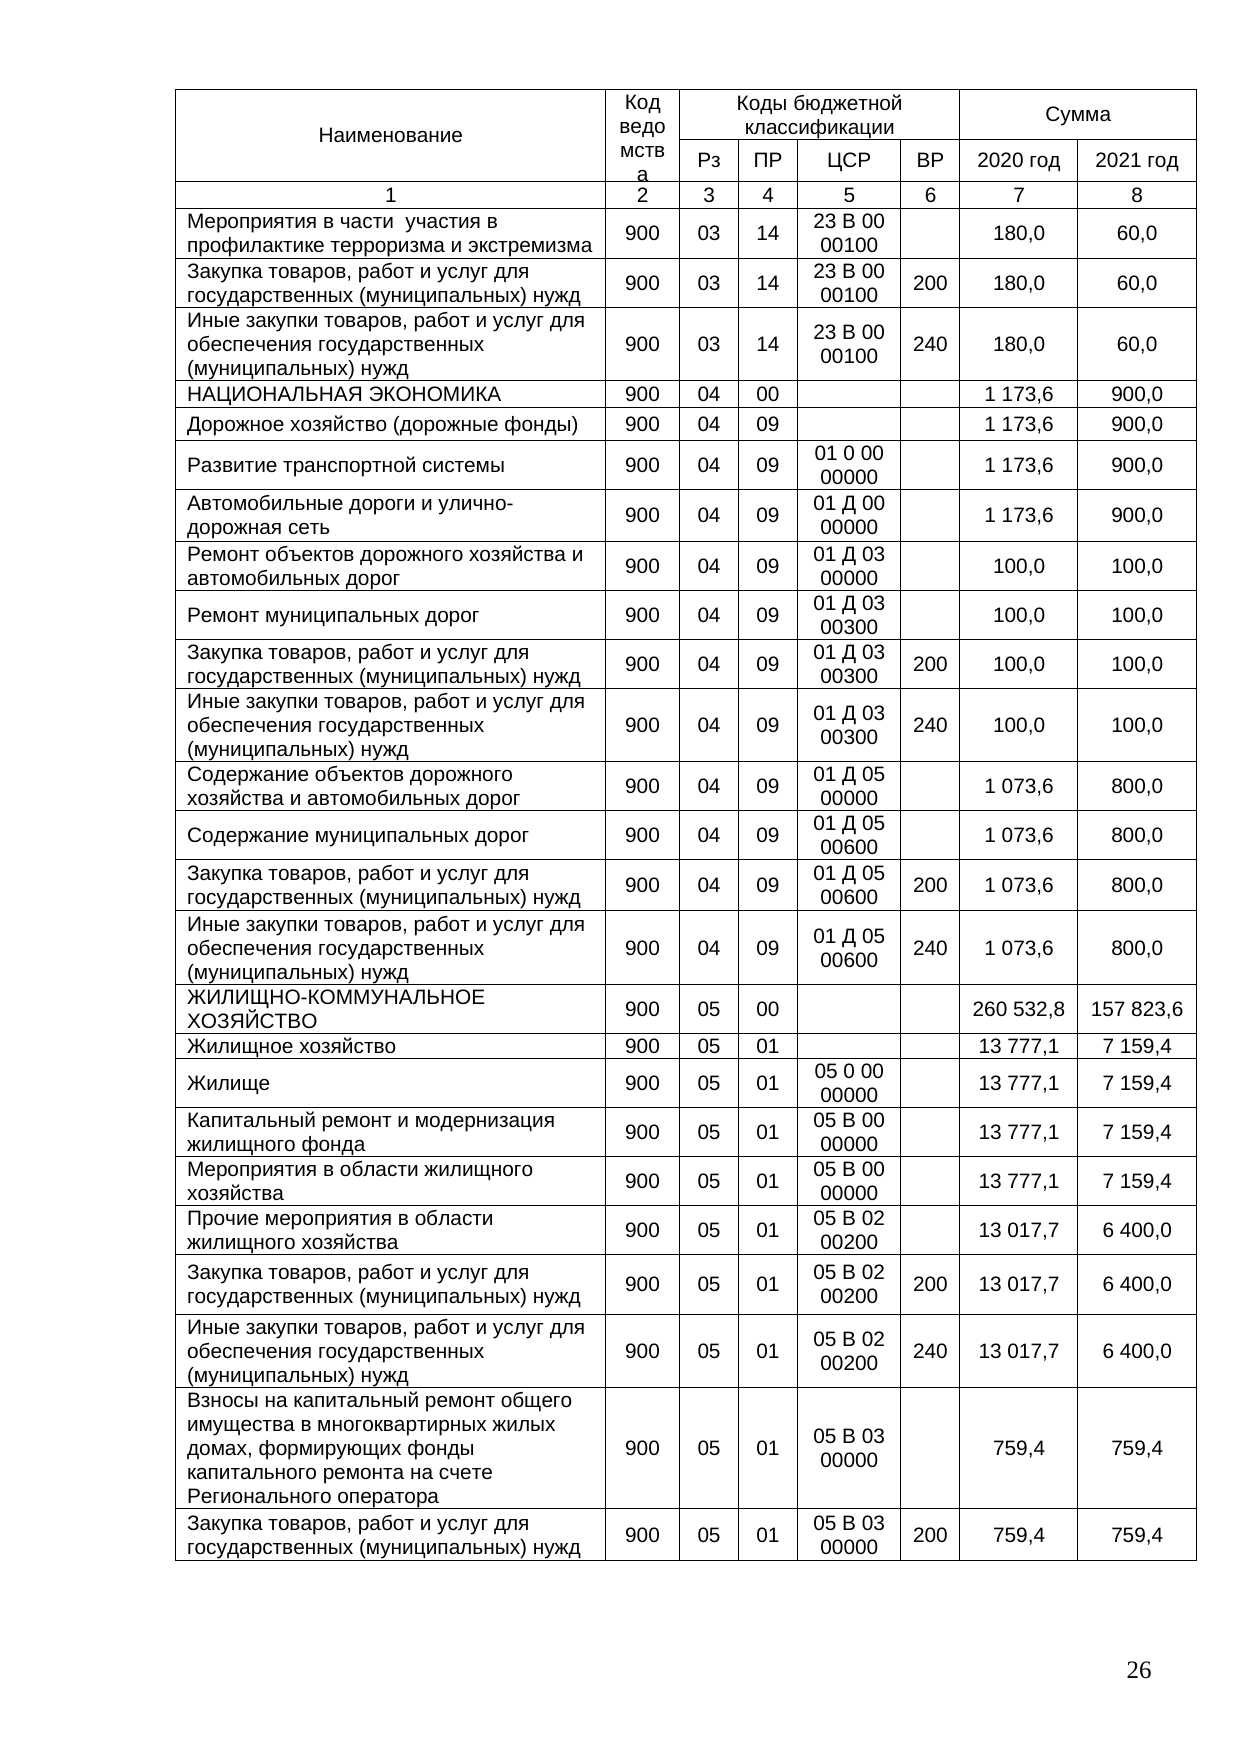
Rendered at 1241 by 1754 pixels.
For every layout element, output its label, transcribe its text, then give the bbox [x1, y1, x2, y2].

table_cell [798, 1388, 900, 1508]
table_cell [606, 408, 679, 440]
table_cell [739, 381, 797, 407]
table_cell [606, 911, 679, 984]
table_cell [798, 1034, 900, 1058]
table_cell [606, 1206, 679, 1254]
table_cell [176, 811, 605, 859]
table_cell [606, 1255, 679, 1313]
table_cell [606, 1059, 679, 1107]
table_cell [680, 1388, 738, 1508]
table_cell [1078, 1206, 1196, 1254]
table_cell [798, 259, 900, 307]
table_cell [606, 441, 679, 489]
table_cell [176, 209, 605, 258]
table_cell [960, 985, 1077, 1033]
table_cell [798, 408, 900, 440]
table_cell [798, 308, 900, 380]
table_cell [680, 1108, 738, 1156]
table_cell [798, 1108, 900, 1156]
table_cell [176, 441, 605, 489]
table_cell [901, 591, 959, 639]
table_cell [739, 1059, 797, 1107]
table_cell ЦСР [798, 140, 900, 181]
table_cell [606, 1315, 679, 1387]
table_cell 2 [606, 182, 679, 207]
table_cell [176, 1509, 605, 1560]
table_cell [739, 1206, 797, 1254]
table_cell Рз [680, 140, 738, 181]
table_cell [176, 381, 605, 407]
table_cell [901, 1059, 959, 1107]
table_header Коды бюджетной классификации [680, 90, 959, 139]
table_header Сумма [960, 90, 1196, 139]
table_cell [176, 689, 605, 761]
table_header Код ведомства [606, 90, 679, 181]
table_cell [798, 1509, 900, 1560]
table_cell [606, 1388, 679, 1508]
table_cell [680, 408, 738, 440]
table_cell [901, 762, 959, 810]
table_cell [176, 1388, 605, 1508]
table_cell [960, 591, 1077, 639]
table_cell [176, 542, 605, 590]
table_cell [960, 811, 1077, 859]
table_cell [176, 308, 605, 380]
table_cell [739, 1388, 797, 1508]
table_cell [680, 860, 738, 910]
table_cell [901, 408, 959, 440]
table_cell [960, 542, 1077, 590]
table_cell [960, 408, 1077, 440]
table_cell 5 [798, 182, 900, 207]
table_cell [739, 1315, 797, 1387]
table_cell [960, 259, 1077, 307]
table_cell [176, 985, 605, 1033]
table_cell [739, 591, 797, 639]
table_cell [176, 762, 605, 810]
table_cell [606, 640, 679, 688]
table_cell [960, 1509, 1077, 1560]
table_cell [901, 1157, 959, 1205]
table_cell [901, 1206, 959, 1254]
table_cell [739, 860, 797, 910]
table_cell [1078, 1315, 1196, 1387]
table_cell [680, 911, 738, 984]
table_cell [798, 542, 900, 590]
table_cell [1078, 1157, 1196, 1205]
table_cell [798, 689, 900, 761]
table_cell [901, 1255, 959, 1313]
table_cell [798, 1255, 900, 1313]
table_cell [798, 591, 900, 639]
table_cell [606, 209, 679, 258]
table_cell 8 [1078, 182, 1196, 207]
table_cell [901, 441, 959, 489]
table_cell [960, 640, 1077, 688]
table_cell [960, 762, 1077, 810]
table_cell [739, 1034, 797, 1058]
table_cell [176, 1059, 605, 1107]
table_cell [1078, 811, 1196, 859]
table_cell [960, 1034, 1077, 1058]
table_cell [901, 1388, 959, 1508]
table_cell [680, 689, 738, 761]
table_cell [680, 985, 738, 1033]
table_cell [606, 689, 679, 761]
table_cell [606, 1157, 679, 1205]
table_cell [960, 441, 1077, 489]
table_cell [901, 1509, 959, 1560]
table_cell ВР [901, 140, 959, 181]
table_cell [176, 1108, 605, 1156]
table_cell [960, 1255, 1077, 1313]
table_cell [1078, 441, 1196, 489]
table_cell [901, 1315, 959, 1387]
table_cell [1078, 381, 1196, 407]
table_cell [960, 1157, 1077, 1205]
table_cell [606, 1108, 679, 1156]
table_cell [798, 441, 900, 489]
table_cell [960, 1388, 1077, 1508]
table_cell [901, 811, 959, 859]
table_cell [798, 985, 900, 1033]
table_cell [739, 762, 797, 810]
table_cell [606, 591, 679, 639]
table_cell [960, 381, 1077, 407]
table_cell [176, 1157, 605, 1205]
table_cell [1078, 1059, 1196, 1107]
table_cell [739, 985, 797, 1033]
table_cell 4 [739, 182, 797, 207]
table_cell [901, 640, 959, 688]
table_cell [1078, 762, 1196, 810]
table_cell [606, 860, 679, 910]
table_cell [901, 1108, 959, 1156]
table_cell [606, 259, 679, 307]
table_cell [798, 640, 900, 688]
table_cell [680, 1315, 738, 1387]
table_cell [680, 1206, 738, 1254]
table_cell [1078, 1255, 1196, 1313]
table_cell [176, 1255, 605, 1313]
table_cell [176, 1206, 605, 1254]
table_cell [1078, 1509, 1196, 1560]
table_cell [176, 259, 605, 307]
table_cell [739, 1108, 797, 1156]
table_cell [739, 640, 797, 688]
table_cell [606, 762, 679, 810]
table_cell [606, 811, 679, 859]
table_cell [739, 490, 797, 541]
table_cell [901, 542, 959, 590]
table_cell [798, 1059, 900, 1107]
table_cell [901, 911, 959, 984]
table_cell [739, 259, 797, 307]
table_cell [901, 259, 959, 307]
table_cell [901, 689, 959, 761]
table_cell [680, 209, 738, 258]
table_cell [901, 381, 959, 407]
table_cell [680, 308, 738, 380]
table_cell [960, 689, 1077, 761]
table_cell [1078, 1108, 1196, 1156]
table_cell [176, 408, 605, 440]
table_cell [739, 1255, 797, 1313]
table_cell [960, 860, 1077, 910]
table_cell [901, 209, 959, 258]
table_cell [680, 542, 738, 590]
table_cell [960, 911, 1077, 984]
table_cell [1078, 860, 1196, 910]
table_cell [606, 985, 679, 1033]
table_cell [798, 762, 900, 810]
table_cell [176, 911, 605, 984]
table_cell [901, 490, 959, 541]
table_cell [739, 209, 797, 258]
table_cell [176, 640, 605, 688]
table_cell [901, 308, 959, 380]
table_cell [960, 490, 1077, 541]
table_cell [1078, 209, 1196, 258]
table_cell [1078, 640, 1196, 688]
table_cell 3 [680, 182, 738, 207]
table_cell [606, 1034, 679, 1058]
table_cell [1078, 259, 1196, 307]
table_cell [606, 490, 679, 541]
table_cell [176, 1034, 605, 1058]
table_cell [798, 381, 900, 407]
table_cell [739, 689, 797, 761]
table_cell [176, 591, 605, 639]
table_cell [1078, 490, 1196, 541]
table_cell 1 [176, 182, 605, 207]
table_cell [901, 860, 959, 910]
table_cell ПР [739, 140, 797, 181]
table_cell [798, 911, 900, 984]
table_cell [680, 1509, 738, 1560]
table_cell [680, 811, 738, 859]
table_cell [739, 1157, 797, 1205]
table_cell 7 [960, 182, 1077, 207]
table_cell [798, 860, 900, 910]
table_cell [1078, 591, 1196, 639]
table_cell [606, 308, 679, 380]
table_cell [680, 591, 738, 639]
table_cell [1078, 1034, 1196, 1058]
table_cell 2020 год [960, 140, 1077, 181]
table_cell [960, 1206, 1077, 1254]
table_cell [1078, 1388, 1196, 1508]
table_cell 6 [901, 182, 959, 207]
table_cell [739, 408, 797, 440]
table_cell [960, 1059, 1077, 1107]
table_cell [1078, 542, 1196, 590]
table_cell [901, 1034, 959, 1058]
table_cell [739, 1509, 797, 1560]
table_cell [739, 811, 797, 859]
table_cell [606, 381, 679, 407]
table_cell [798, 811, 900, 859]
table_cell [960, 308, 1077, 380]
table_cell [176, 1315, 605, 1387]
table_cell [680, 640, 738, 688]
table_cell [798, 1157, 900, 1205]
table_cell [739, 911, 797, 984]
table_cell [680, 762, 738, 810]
table_header Наименование [176, 90, 605, 181]
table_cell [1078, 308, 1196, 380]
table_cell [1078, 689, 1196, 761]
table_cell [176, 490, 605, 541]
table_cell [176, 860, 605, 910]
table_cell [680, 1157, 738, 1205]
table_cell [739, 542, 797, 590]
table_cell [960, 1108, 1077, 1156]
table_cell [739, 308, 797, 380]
table_cell 2021 год [1078, 140, 1196, 181]
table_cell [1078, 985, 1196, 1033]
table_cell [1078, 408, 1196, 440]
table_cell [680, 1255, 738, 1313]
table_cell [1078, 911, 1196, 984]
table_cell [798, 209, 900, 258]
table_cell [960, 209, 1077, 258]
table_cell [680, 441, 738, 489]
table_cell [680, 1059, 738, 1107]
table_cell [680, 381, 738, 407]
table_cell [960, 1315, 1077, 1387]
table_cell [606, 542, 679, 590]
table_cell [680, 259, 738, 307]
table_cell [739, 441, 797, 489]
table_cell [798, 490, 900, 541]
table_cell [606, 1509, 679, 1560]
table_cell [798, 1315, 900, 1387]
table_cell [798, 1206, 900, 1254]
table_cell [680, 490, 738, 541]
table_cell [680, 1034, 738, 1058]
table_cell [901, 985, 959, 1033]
